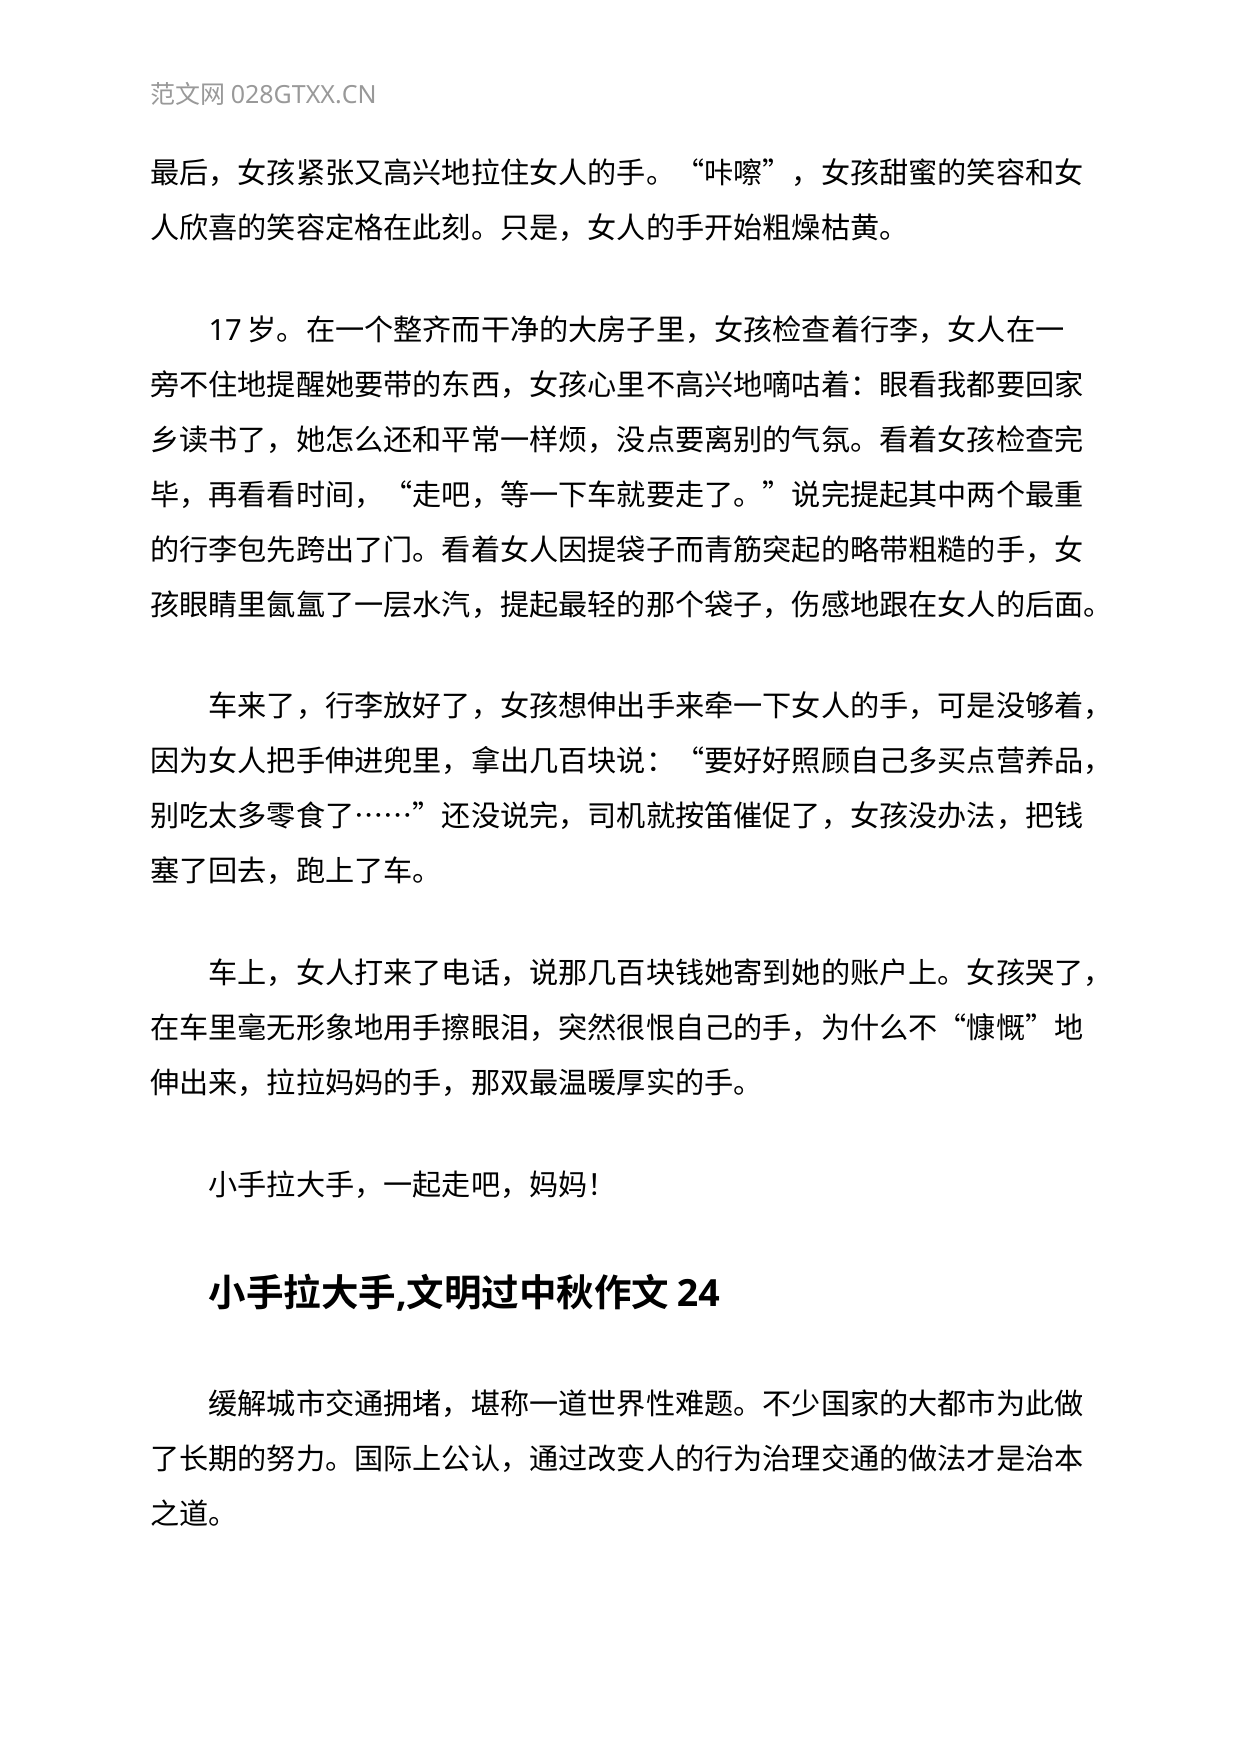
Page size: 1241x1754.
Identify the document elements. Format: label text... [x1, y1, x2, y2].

text 车上，女人打来了电话，说那几百块钱她寄到她的账户上。女孩哭了，在车里毫无形象地用手擦眼泪，突然很恨自己的手，为什么不“慷慨”地伸出来，拉拉妈妈的手，那双最温暖厚实的手。 [150, 949, 1090, 1102]
text 小手拉大手，一起走吧，妈妈！ [150, 1161, 1090, 1203]
text 缓解城市交通拥堵，堪称一道世界性难题。不少国家的大都市为此做了长期的努力。国际上公认，通过改变人的行为治理交通的做法才是治本之道。 [150, 1380, 1090, 1532]
text 车来了，行李放好了，女孩想伸出手来牵一下女人的手，可是没够着，因为女人把手伸进兜里，拿出几百块说：“要好好照顾自己多买点营养品，别吃太多零食了……”还没说完，司机就按笛催促了，女孩没办法，把钱塞了回去，跑上了车。 [150, 683, 1090, 890]
text 小手拉大手,文明过中秋作文24 [150, 1263, 1090, 1317]
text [150, 150, 1090, 247]
text 17岁。在一个整齐而干净的大房子里，女孩检查着行李，女人在一旁不住地提醒她要带的东西，女孩心里不高兴地嘀咕着：眼看我都要回家乡读书了，她怎么还和平常一样烦，没点要离别的气氛。看着女孩检查完毕，再看看时间，“走吧，等一下车就要走了。”说完提起其中两个最重的行李包先跨出了门。看着女人因提袋子而青筋突起的略带粗糙的手，女孩眼睛里氤氲了一层水汽，提起最轻的那个袋子，伤感地跟在女人的后面。 [150, 307, 1090, 623]
